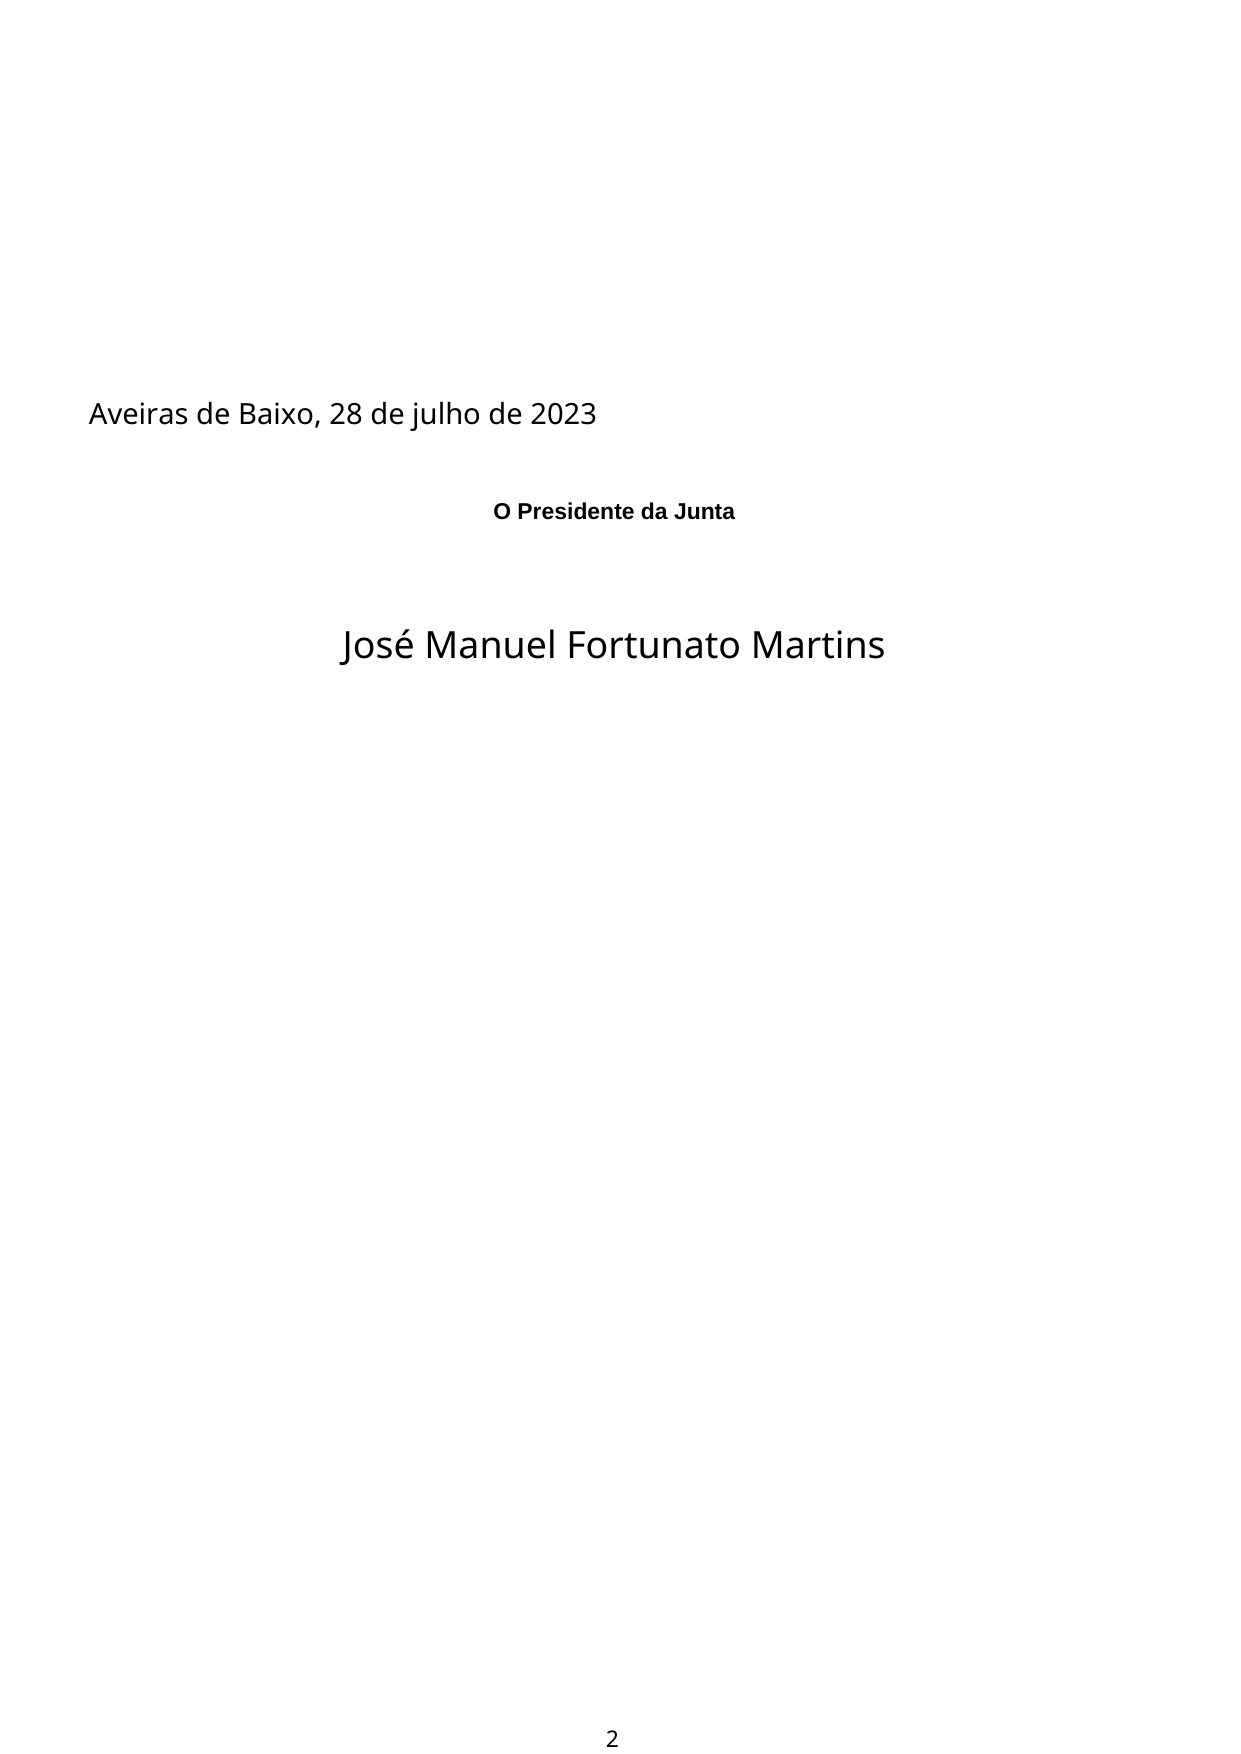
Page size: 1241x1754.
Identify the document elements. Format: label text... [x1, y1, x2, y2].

text O Presidente da Junta [162, 498, 1066, 524]
text José Manuel Fortunato Martins [162, 618, 1066, 669]
text Aveiras de Baixo, 28 de julho de 2023 [89, 393, 1122, 433]
